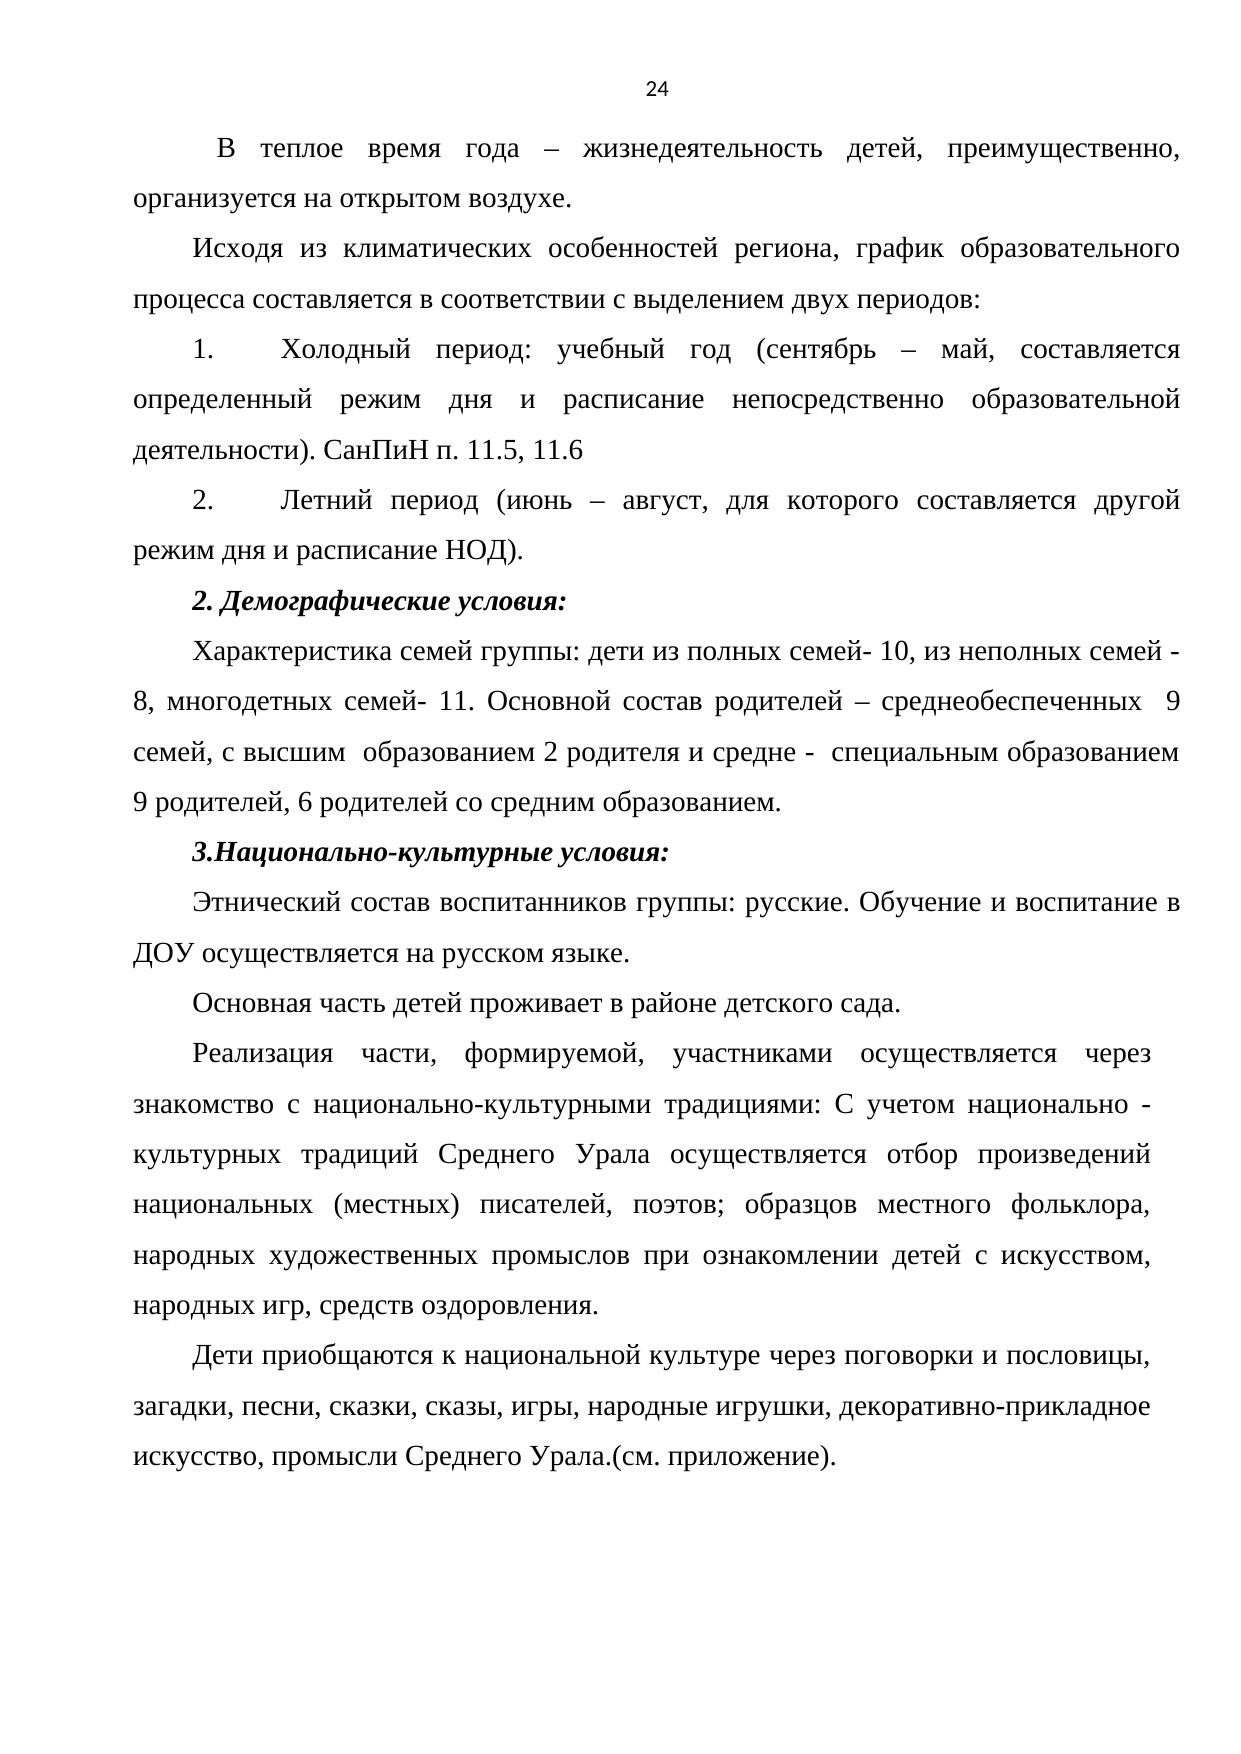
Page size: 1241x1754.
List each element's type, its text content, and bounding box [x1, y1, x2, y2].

text Исходя из климатических особенностей региона, график образовательного процесса составляется в соответствии с выделением двух периодов: [133, 231, 1181, 314]
list Холодный период: учебный год (сентябрь – май, составляется определенный режим дня и расписание непосредственно образовательной деятельности). СанПиН п. 11.5, 11.6 [133, 331, 1181, 465]
text 3.Национально-культурные условия: [192, 834, 1181, 868]
text 2. Демографические условия: [133, 583, 1181, 616]
text Реализация части, формируемой, участниками осуществляется через знакомство с национально-культурными традициями: С учетом национально - культурных традиций Среднего Урала осуществляется отбор произведений национальных (местных) писателей, поэтов; образцов местного фольклора, народных художественных промыслов при ознакомлении детей с искусством, народных игр, средств оздоровления. [133, 1036, 1152, 1321]
text Этнический состав воспитанников группы: русские. Обучение и воспитание в ДОУ осуществляется на русском языке. [133, 884, 1181, 968]
text В теплое время года – жизнедеятельность детей, преимущественно, организуется на открытом воздухе. [133, 130, 1181, 214]
text Дети приобщаются к национальной культуре через поговорки и пословицы, загадки, песни, сказки, сказы, игры, народные игрушки, декоративно-прикладное искусство, промысли Среднего Урала.(см. приложение). [133, 1337, 1152, 1472]
text Основная часть детей проживает в районе детского сада. [133, 985, 1181, 1019]
list Летний период (июнь – август, для которого составляется другой режим дня и расписание НОД). [133, 482, 1181, 566]
text Характеристика семей группы: дети из полных семей- 10, из неполных семей -8, многодетных семей- 11. Основной состав родителей – среднеобеспеченных 9 семей, с высшим образованием 2 родителя и средне - специальным образованием 9 родителей, 6 родителей со средним образованием. [133, 633, 1181, 817]
